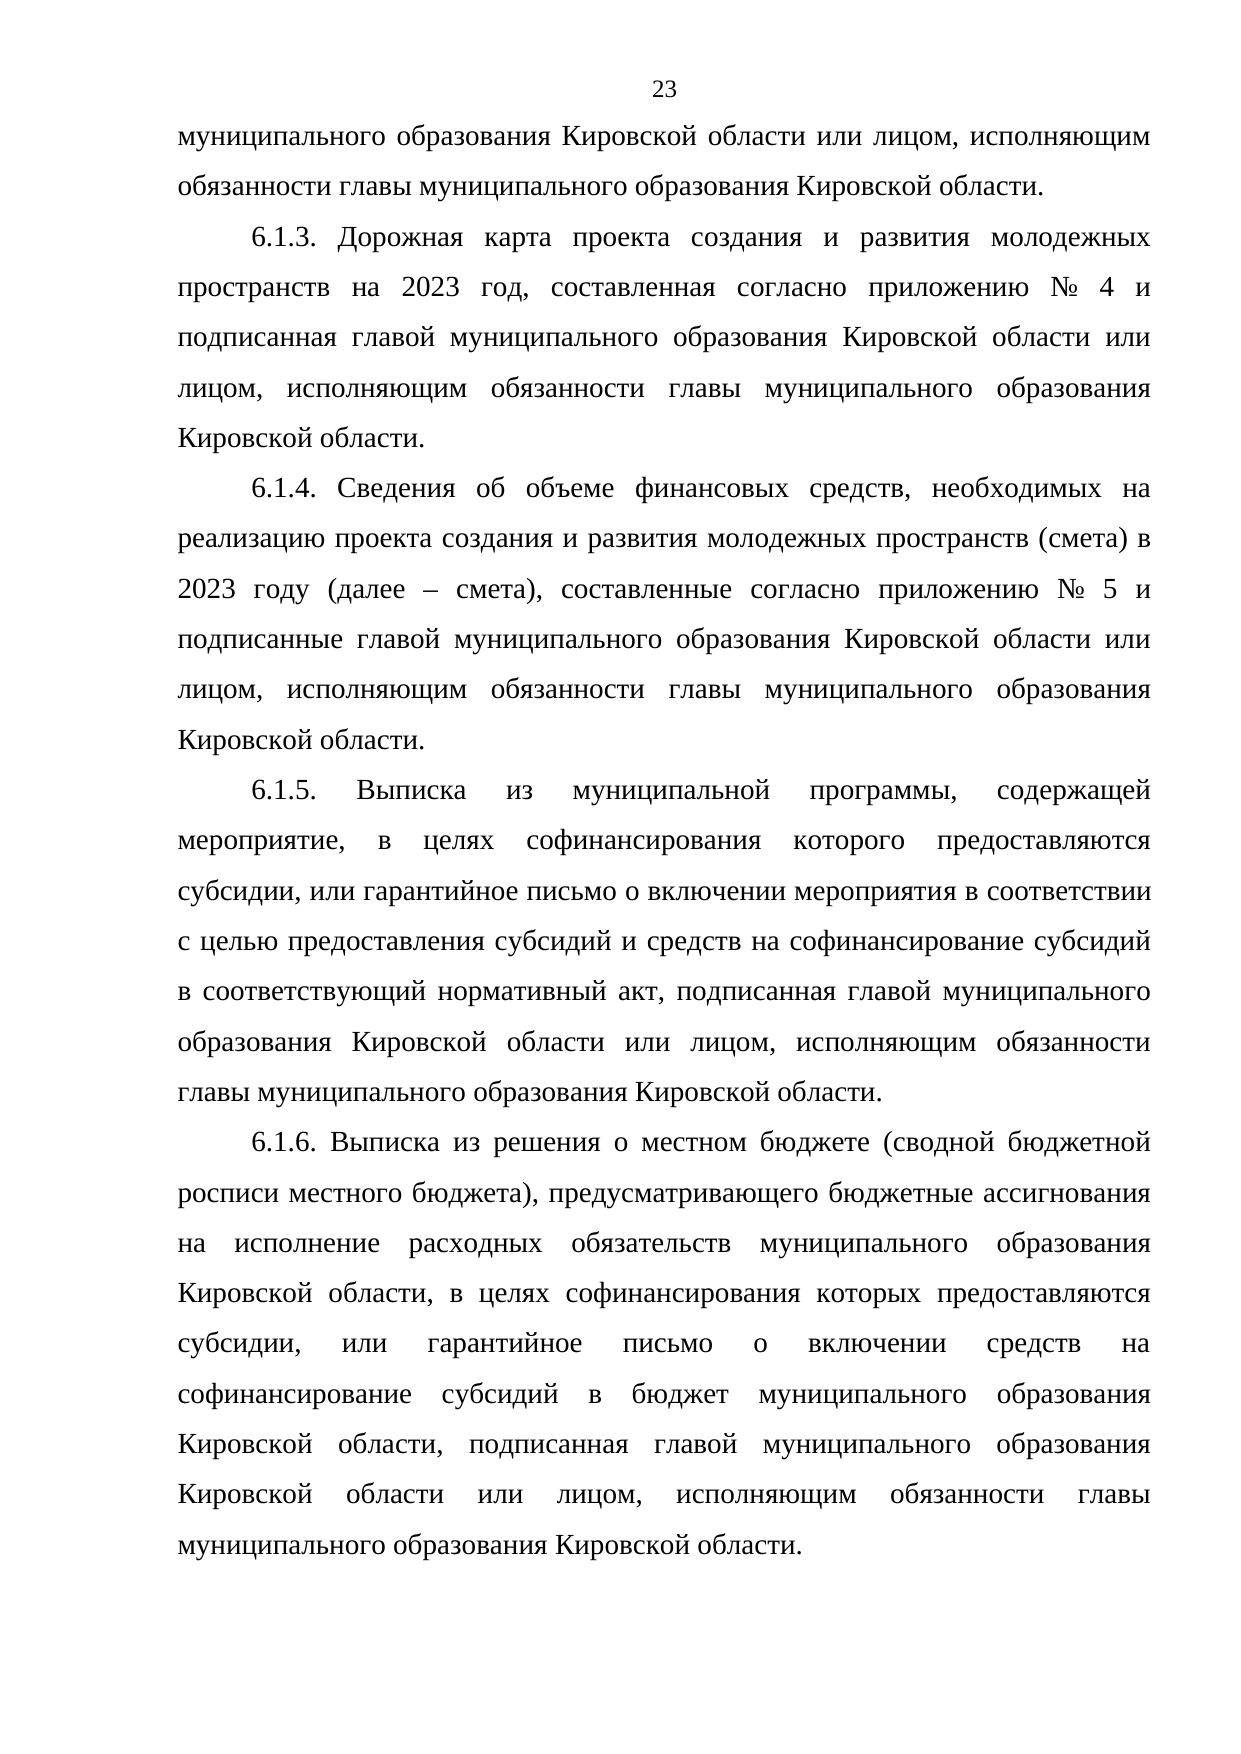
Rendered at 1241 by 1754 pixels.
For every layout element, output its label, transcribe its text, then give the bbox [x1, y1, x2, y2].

text 6.1.6. Выписка из решения о местном бюджете (сводной бюджетной росписи местного бюджета), предусматривающего бюджетные ассигнования на исполнение расходных обязательств муниципального образования Кировской области, в целях софинансирования которых предоставляются субсидии, или гарантийное письмо о включении средств на софинансирование субсидий в бюджет муниципального образования Кировской области, подписанная главой муниципального образования Кировской области или лицом, исполняющим обязанности главы муниципального образования Кировской области. [177, 1124, 1152, 1560]
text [177, 118, 1152, 202]
text 6.1.5. Выписка из муниципальной программы, содержащей мероприятие, в целях софинансирования которого предоставляются субсидии, или гарантийное письмо о включении мероприятия в соответствии с целью предоставления субсидий и средств на софинансирование субсидий в соответствующий нормативный акт, подписанная главой муниципального образования Кировской области или лицом, исполняющим обязанности главы муниципального образования Кировской области. [177, 772, 1152, 1108]
text 6.1.4. Сведения об объеме финансовых средств, необходимых на реализацию проекта создания и развития молодежных пространств (смета) в 2023 году (далее – смета), составленные согласно приложению № 5 и подписанные главой муниципального образования Кировской области или лицом, исполняющим обязанности главы муниципального образования Кировской области. [177, 470, 1152, 755]
text 6.1.3. Дорожная карта проекта создания и развития молодежных пространств на 2023 год, составленная согласно приложению № 4 и подписанная главой муниципального образования Кировской области или лицом, исполняющим обязанности главы муниципального образования Кировской области. [177, 219, 1152, 453]
